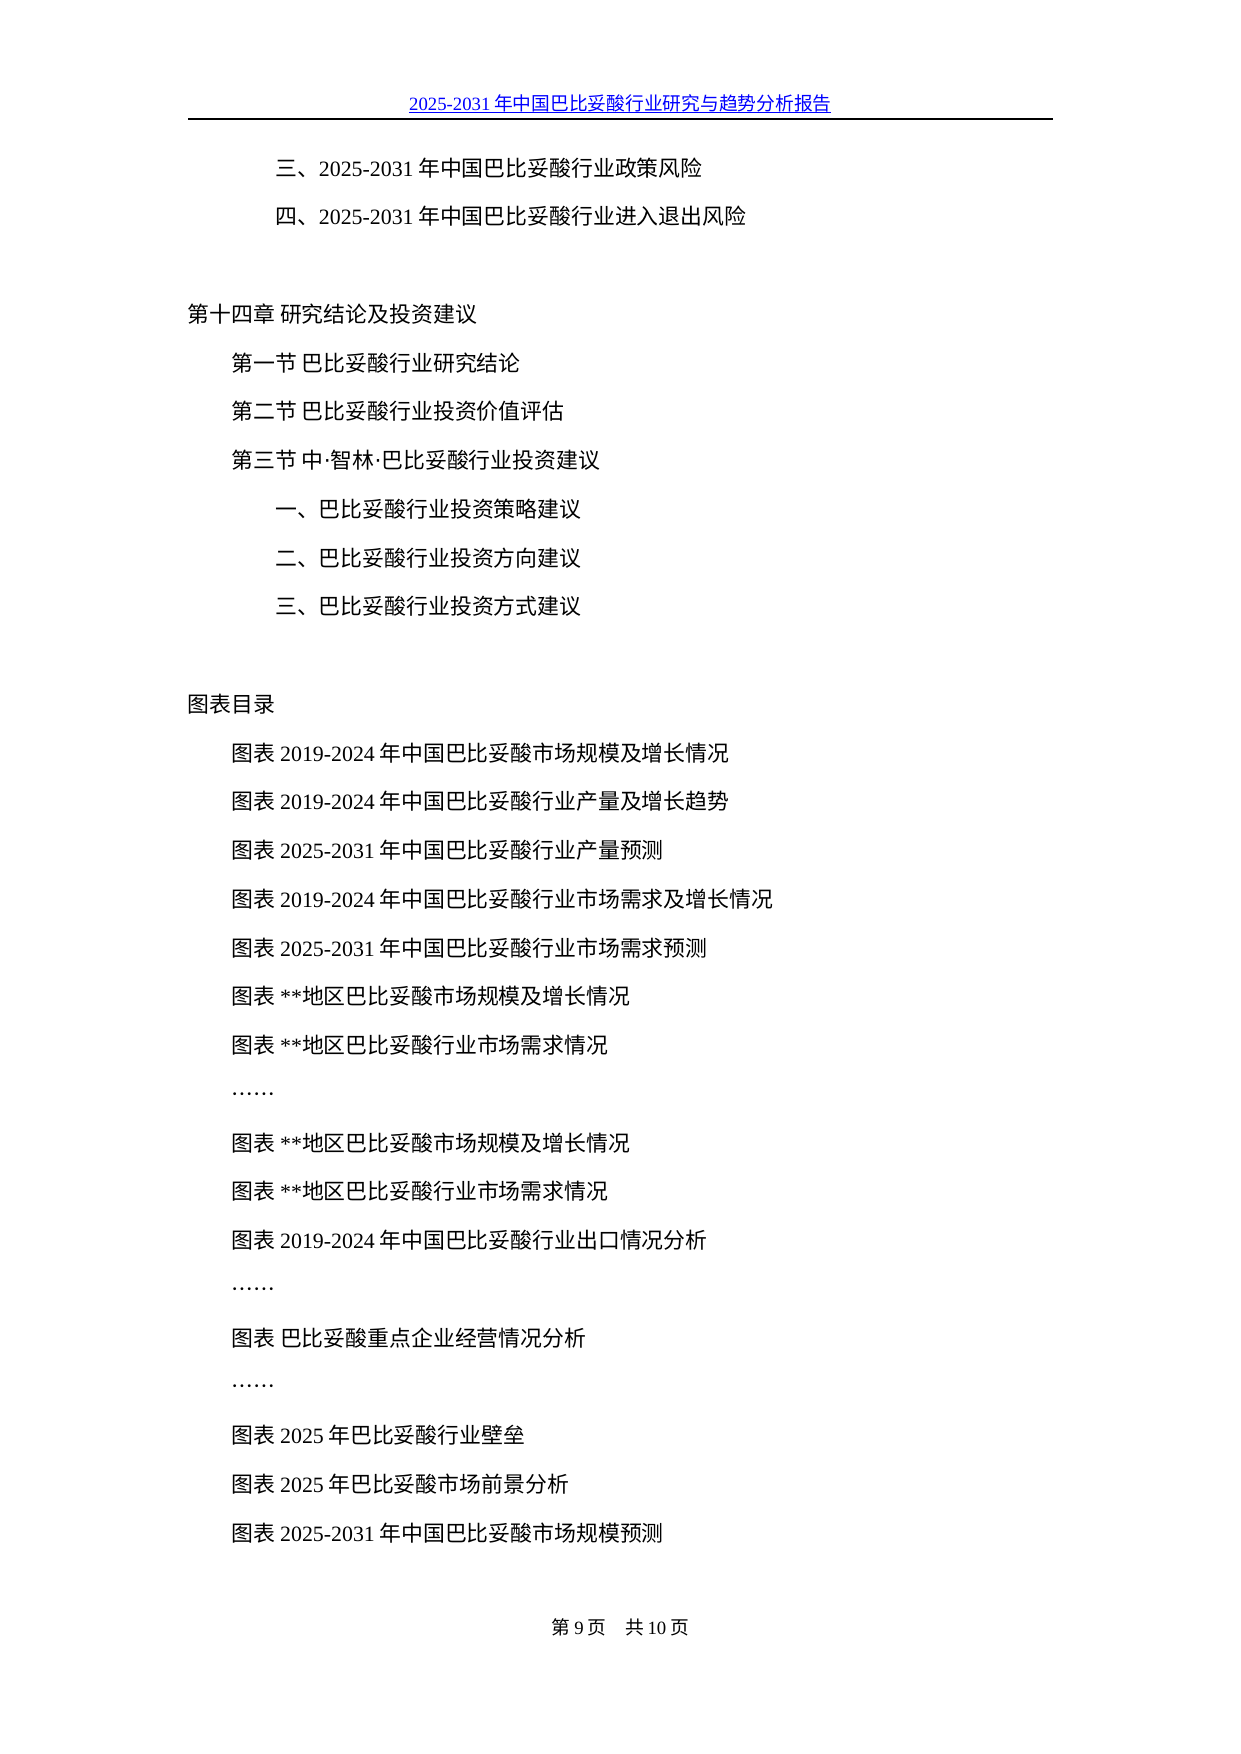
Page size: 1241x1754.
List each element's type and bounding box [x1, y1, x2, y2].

text [187, 150, 1053, 1548]
